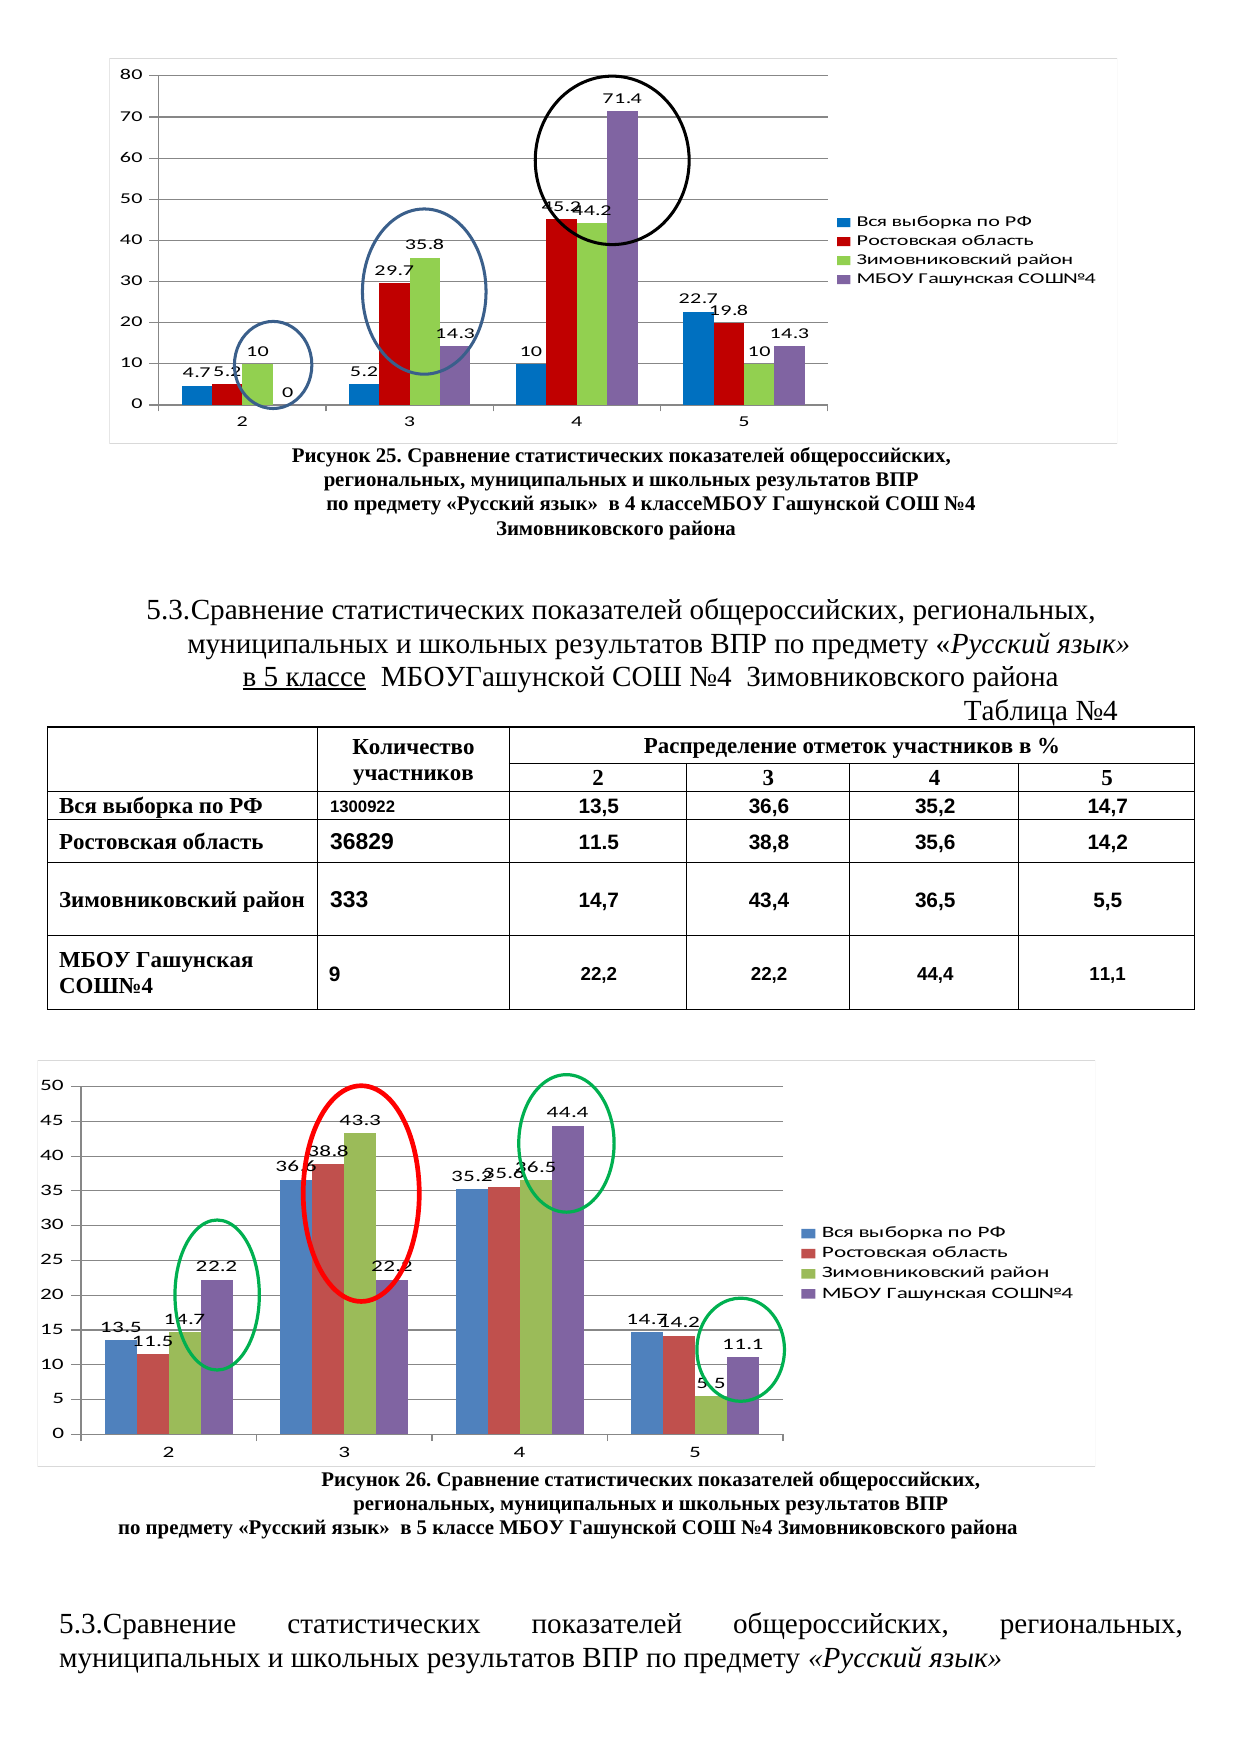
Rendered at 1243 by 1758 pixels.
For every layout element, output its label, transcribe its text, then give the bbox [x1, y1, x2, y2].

table_header Количество участников [318, 728, 509, 791]
table_cell Зимовниковский район [48, 863, 317, 935]
text 5.3.Сравнение статистических показателей общероссийских, региональных, муниципальных и школьных результатов ВПР по предмету «Русский язык» [59, 1606, 1183, 1673]
table_cell 38,8 [687, 820, 849, 862]
table_cell 14,7 [510, 863, 686, 935]
table_cell Ростовская область [48, 820, 317, 862]
table_cell 5,5 [1019, 863, 1194, 935]
table_cell 36829 [318, 820, 509, 862]
table_cell 4 [850, 764, 1018, 791]
text по предмету «Русский язык» в 5 классе МБОУ Гашунской СОШ №4 Зимовниковского района [59, 1515, 1183, 1539]
table_cell МБОУ Гашунская СОШ№4 [48, 936, 317, 1009]
table_cell 36,5 [850, 863, 1018, 935]
table_cell 44,4 [850, 936, 1018, 1009]
table_cell 14,2 [1019, 820, 1194, 862]
table_cell 43,4 [687, 863, 849, 935]
table_cell 9 [318, 936, 509, 1009]
text по предмету «Русский язык» в 4 классеМБОУ Гашунской СОШ №4 [59, 491, 1183, 515]
table_cell 35,6 [850, 820, 1018, 862]
table_cell 333 [318, 863, 509, 935]
table_cell 11.5 [510, 820, 686, 862]
table_cell 22,2 [510, 936, 686, 1009]
text Таблица №4 [59, 693, 1183, 726]
table_cell 2 [510, 764, 686, 791]
table_header [48, 728, 317, 791]
table_cell 3 [687, 764, 849, 791]
table_cell 14,7 [1019, 792, 1194, 819]
text региональных, муниципальных и школьных результатов ВПР [59, 1491, 1183, 1515]
table_cell 36,6 [687, 792, 849, 819]
table_header Распределение отметок участников в % [510, 728, 1194, 763]
text Рисунок 26. Сравнение статистических показателей общероссийских, [59, 1352, 1183, 1491]
table_cell 13,5 [510, 792, 686, 819]
table_cell 11,1 [1019, 936, 1194, 1009]
table_cell 35,2 [850, 792, 1018, 819]
list Сравнение статистических показателей общероссийских, региональных, муниципальных и школьных результатов ВПР по предмету «Русский язык» [59, 592, 1183, 659]
table_cell 22,2 [687, 936, 849, 1009]
table_cell 1300922 [318, 792, 509, 819]
text Рисунок 25. Сравнение статистических показателей общероссийских, [59, 107, 1183, 467]
text в 5 классе МБОУГашунской СОШ №4 Зимовниковского района [59, 659, 1183, 693]
text Зимовниковского района [59, 515, 1183, 539]
table_cell 5 [1019, 764, 1194, 791]
text региональных, муниципальных и школьных результатов ВПР [59, 467, 1183, 491]
table_cell Вся выборка по РФ [48, 792, 317, 819]
